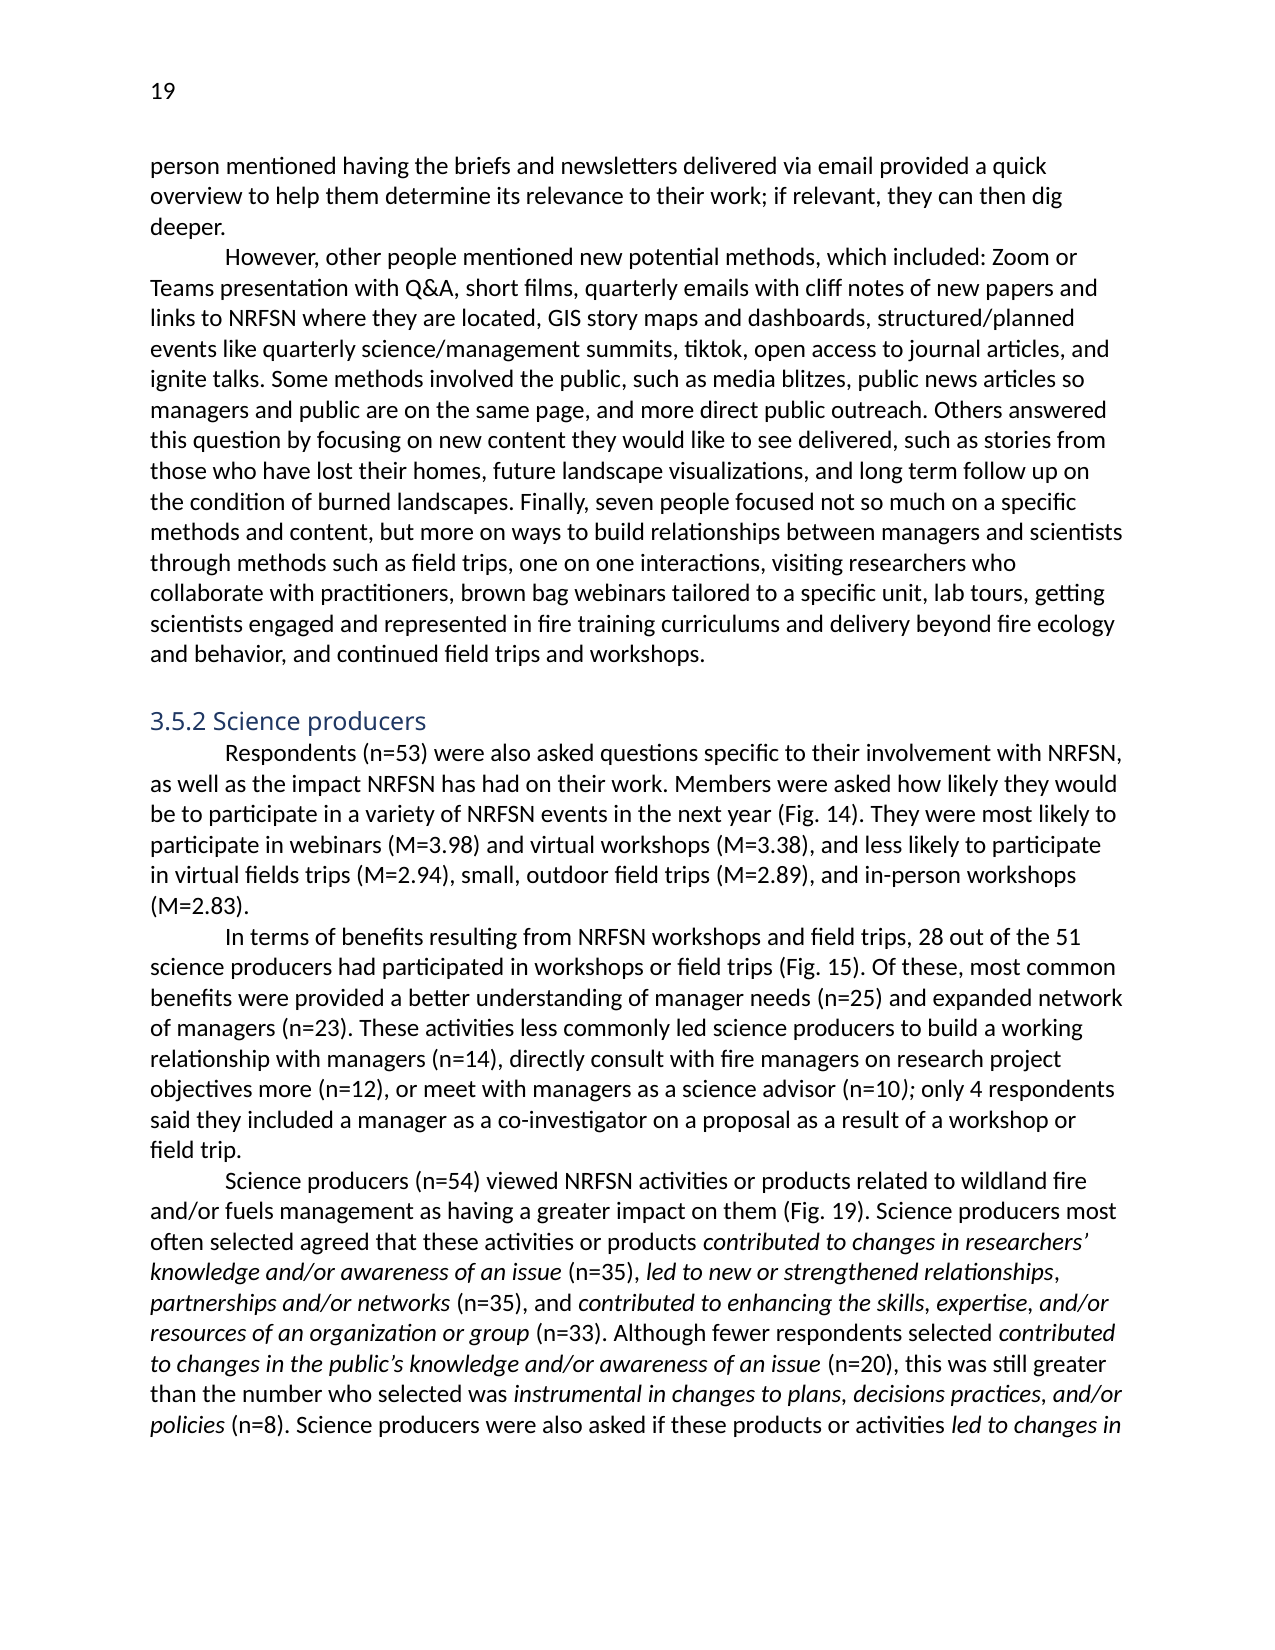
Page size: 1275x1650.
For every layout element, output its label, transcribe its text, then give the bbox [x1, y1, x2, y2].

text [150, 1165, 1125, 1439]
text Respondents (n=53) were also asked questions specific to their involvement with NRFSN, as well as the impact NRFSN has had on their work. Members were asked how likely they would be to participate in a variety of NRFSN events in the next year (Fig. 14). They were most likely to participate in webinars (M=3.98) and virtual workshops (M=3.38), and less likely to participate in virtual fields trips (M=2.94), small, outdoor field trips (M=2.89), and in-person workshops (M=2.83). [150, 738, 1125, 921]
subtitle 3.5.2 Science producers [150, 703, 1125, 738]
text However, other people mentioned new potential methods, which included: Zoom or Teams presentation with Q&A, short films, quarterly emails with cliff notes of new papers and links to NRFSN where they are located, GIS story maps and dashboards, structured/planned events like quarterly science/management summits, tiktok, open access to journal articles, and ignite talks. Some methods involved the public, such as media blitzes, public news articles so managers and public are on the same page, and more direct public outreach. Others answered this question by focusing on new content they would like to see delivered, such as stories from those who have lost their homes, future landscape visualizations, and long term follow up on the condition of burned landscapes. Finally, seven people focused not so much on a specific methods and content, but more on ways to build relationships between managers and scientists through methods such as field trips, one on one interactions, visiting researchers who collaborate with practitioners, brown bag webinars tailored to a specific unit, lab tours, getting scientists engaged and represented in fire training curriculums and delivery beyond fire ecology and behavior, and continued field trips and workshops. [150, 242, 1125, 669]
text In terms of benefits resulting from NRFSN workshops and field trips, 28 out of the 51 science producers had participated in workshops or field trips (Fig. 15). Of these, most common benefits were provided a better understanding of manager needs (n=25) and expanded network of managers (n=23). These activities less commonly led science producers to build a working relationship with managers (n=14), directly consult with fire managers on research project objectives more (n=12), or meet with managers as a science advisor (n=10); only 4 respondents said they included a manager as a co-investigator on a proposal as a result of a workshop or field trip. [150, 921, 1125, 1165]
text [150, 150, 1125, 242]
